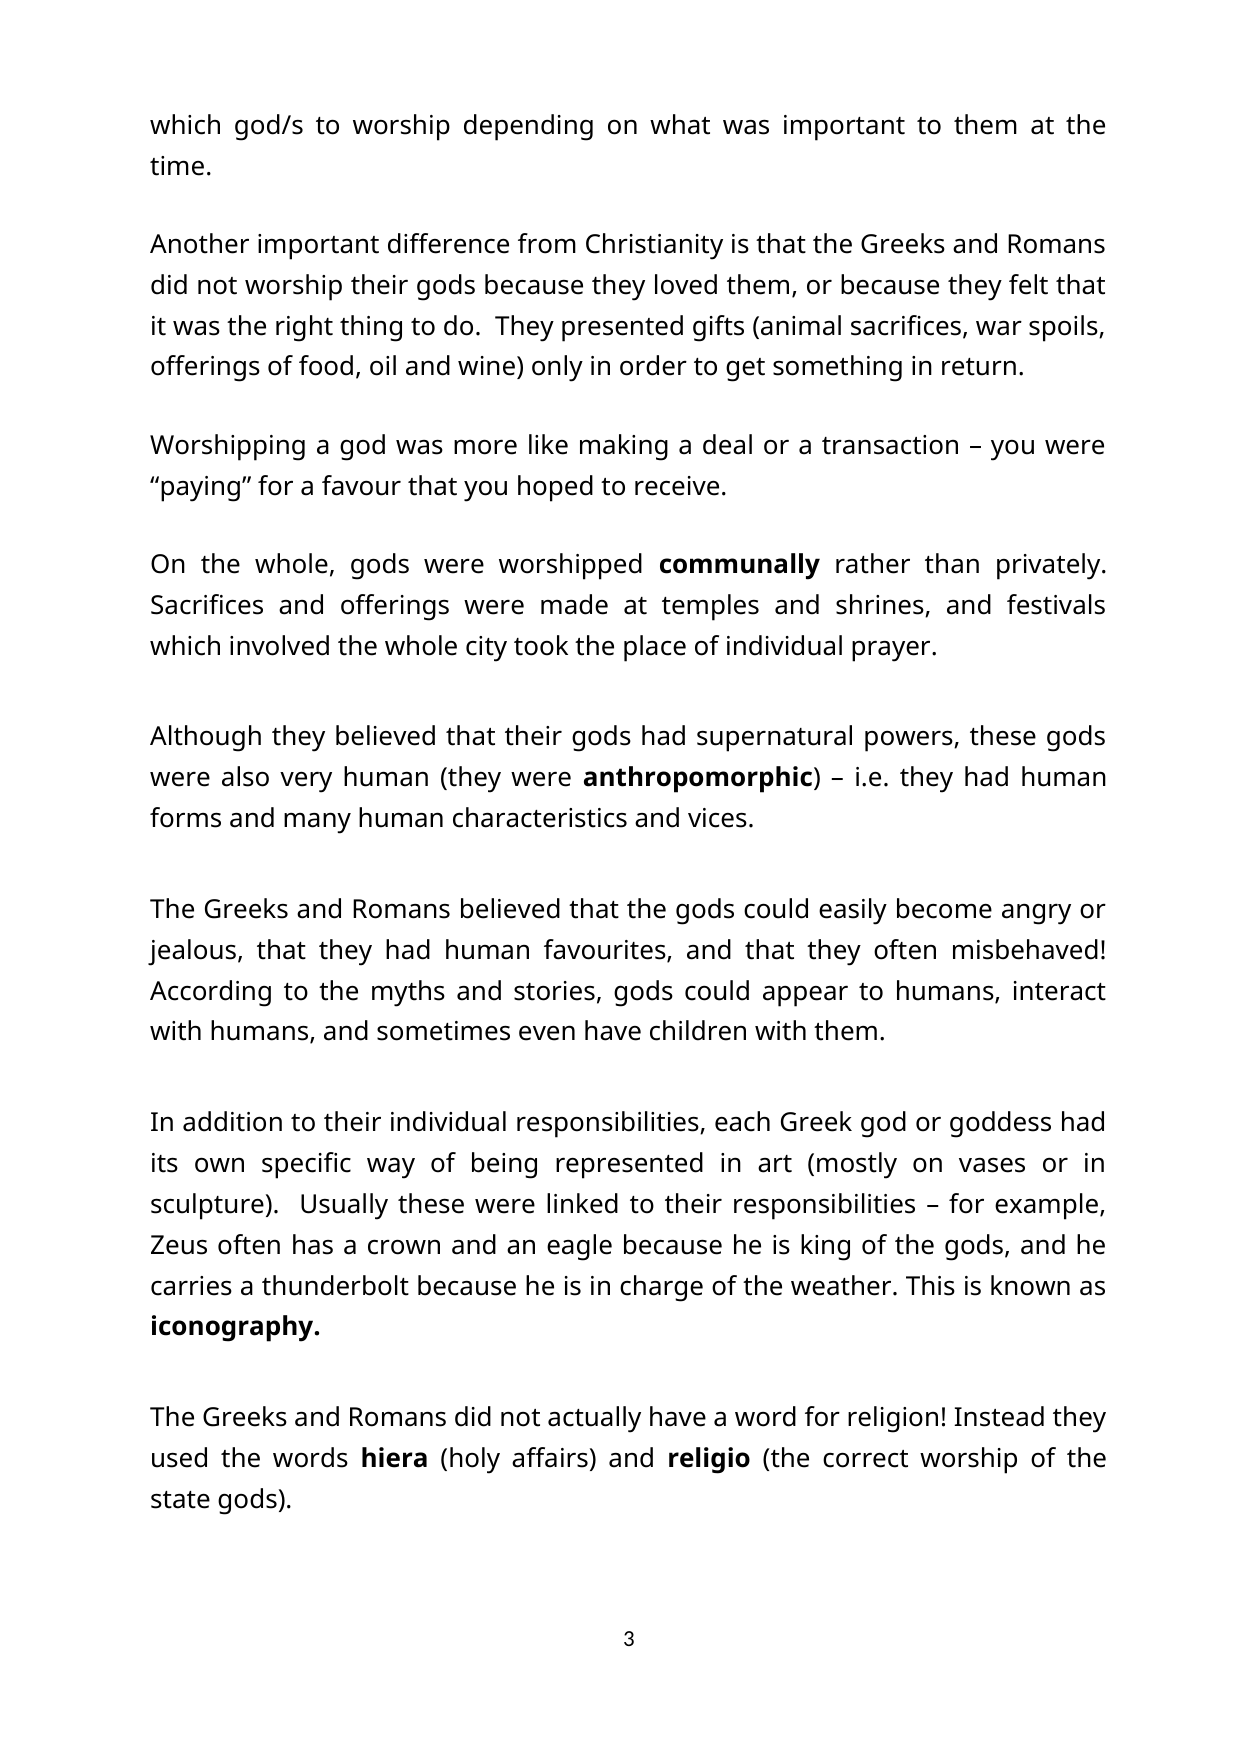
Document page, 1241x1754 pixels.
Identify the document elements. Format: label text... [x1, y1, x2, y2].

text Another important difference from Christianity is that the Greeks and Romans did not worship their gods because they loved them, or because they felt that it was the right thing to do. They presented gifts (animal sacrifices, war spoils, offerings of food, oil and wine) only in order to get something in return. [150, 226, 1107, 383]
text The Greeks and Romans did not actually have a word for religion! Instead they used the words hiera (holy affairs) and religio (the correct worship of the state gods). [150, 1399, 1107, 1516]
text In addition to their individual responsibilities, each Greek god or goddess had its own specific way of being represented in art (mostly on vases or in sculpture). Usually these were linked to their responsibilities – for example, Zeus often has a crown and an eagle because he is king of the gods, and he carries a thunderbolt because he is in charge of the weather. This is known as iconography. [150, 1104, 1107, 1343]
text The Greeks and Romans believed that the gods could easily become angry or jealous, that they had human favourites, and that they often misbehaved! According to the myths and stories, gods could appear to humans, interact with humans, and sometimes even have children with them. [150, 891, 1107, 1048]
text On the whole, gods were worshipped communally rather than privately. Sacrifices and offerings were made at temples and shrines, and festivals which involved the whole city took the place of individual prayer. [150, 546, 1107, 663]
text Although they believed that their gods had supernatural powers, these gods were also very human (they were anthropomorphic) – i.e. they had human forms and many human characteristics and vices. [150, 718, 1107, 835]
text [150, 106, 1107, 183]
text Worshipping a god was more like making a deal or a transaction – you were “paying” for a favour that you hoped to receive. [150, 426, 1107, 503]
